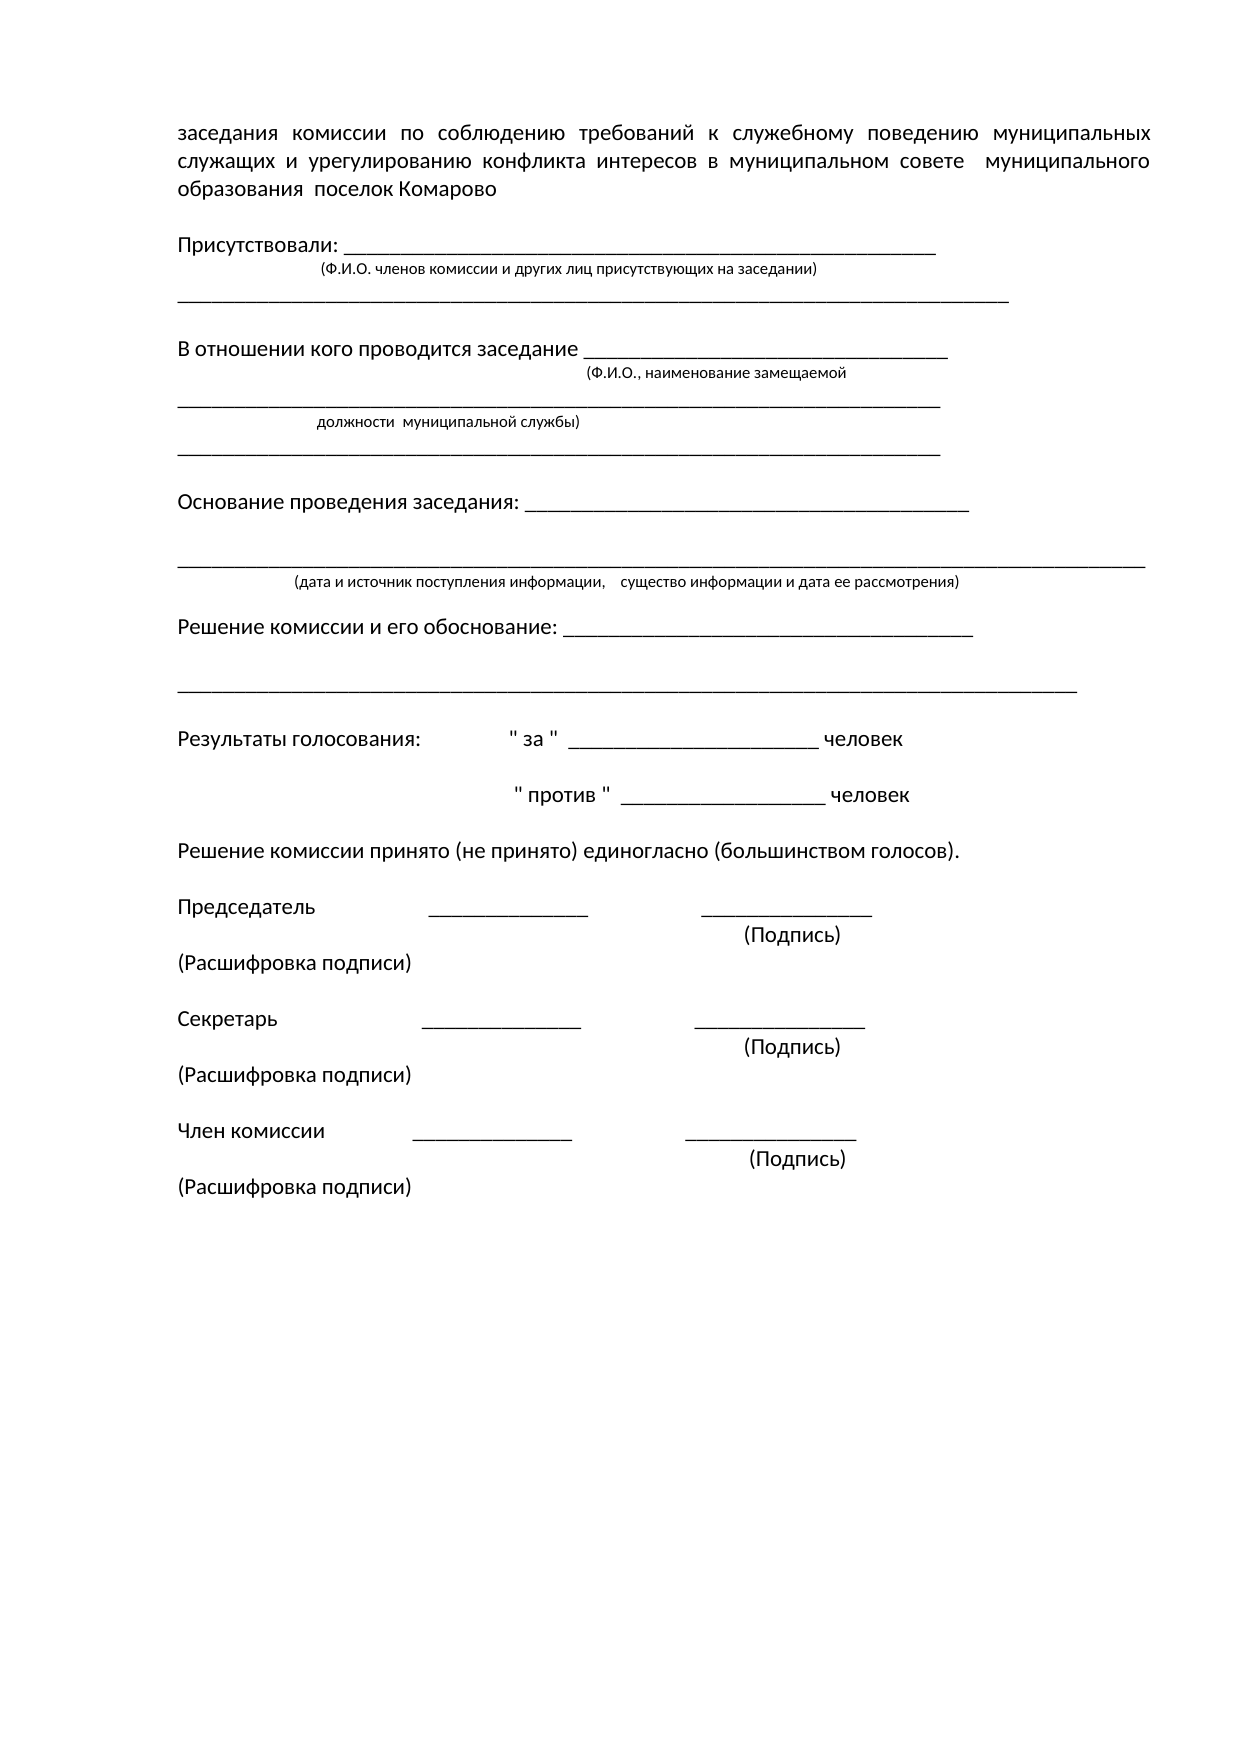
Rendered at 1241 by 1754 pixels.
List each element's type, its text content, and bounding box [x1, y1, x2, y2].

text _______________________________________________________________________________ [177, 668, 1152, 696]
text Член комиссии ______________ _______________ [177, 1116, 1152, 1144]
text Секретарь ______________ _______________ [177, 1004, 1152, 1032]
text заседания комиссии по соблюдению требований к служебному поведению муниципальных служащих и урегулированию конфликта интересов в муниципальном совете муниципального образования поселок Комарово [177, 118, 1152, 202]
text В отношении кого проводится заседание ________________________________ [177, 334, 1152, 363]
text должности муниципальной службы) [177, 411, 1152, 431]
text (Подпись) (Расшифровка подписи) [177, 920, 1152, 976]
text Присутствовали: ____________________________________________________ [177, 230, 1152, 258]
text " против " __________________ человек [177, 780, 1152, 808]
text ___________________________________________________________________ [177, 431, 1152, 459]
text Решение комиссии и его обоснование: ____________________________________ [177, 612, 1152, 640]
text (Ф.И.О., наименование замещаемой ___________________________________________________________________ [177, 363, 1152, 411]
text Председатель ______________ _______________ [177, 892, 1152, 920]
text (дата и источник поступления информации, существо информации и дата ее рассмотрения) [177, 571, 1152, 592]
text Основание проведения заседания: _______________________________________ [177, 487, 1152, 515]
text (Подпись) (Расшифровка подписи) [177, 1144, 1152, 1200]
text _____________________________________________________________________________________ [177, 543, 1152, 571]
text _________________________________________________________________________ [177, 278, 1152, 307]
text (Подпись) (Расшифровка подписи) [177, 1032, 1152, 1088]
text Решение комиссии принято (не принято) единогласно (большинством голосов). [177, 836, 1152, 864]
text Результаты голосования: " за " ______________________ человек [177, 724, 1152, 752]
text (Ф.И.О. членов комиссии и других лиц присутствующих на заседании) [177, 258, 1152, 278]
